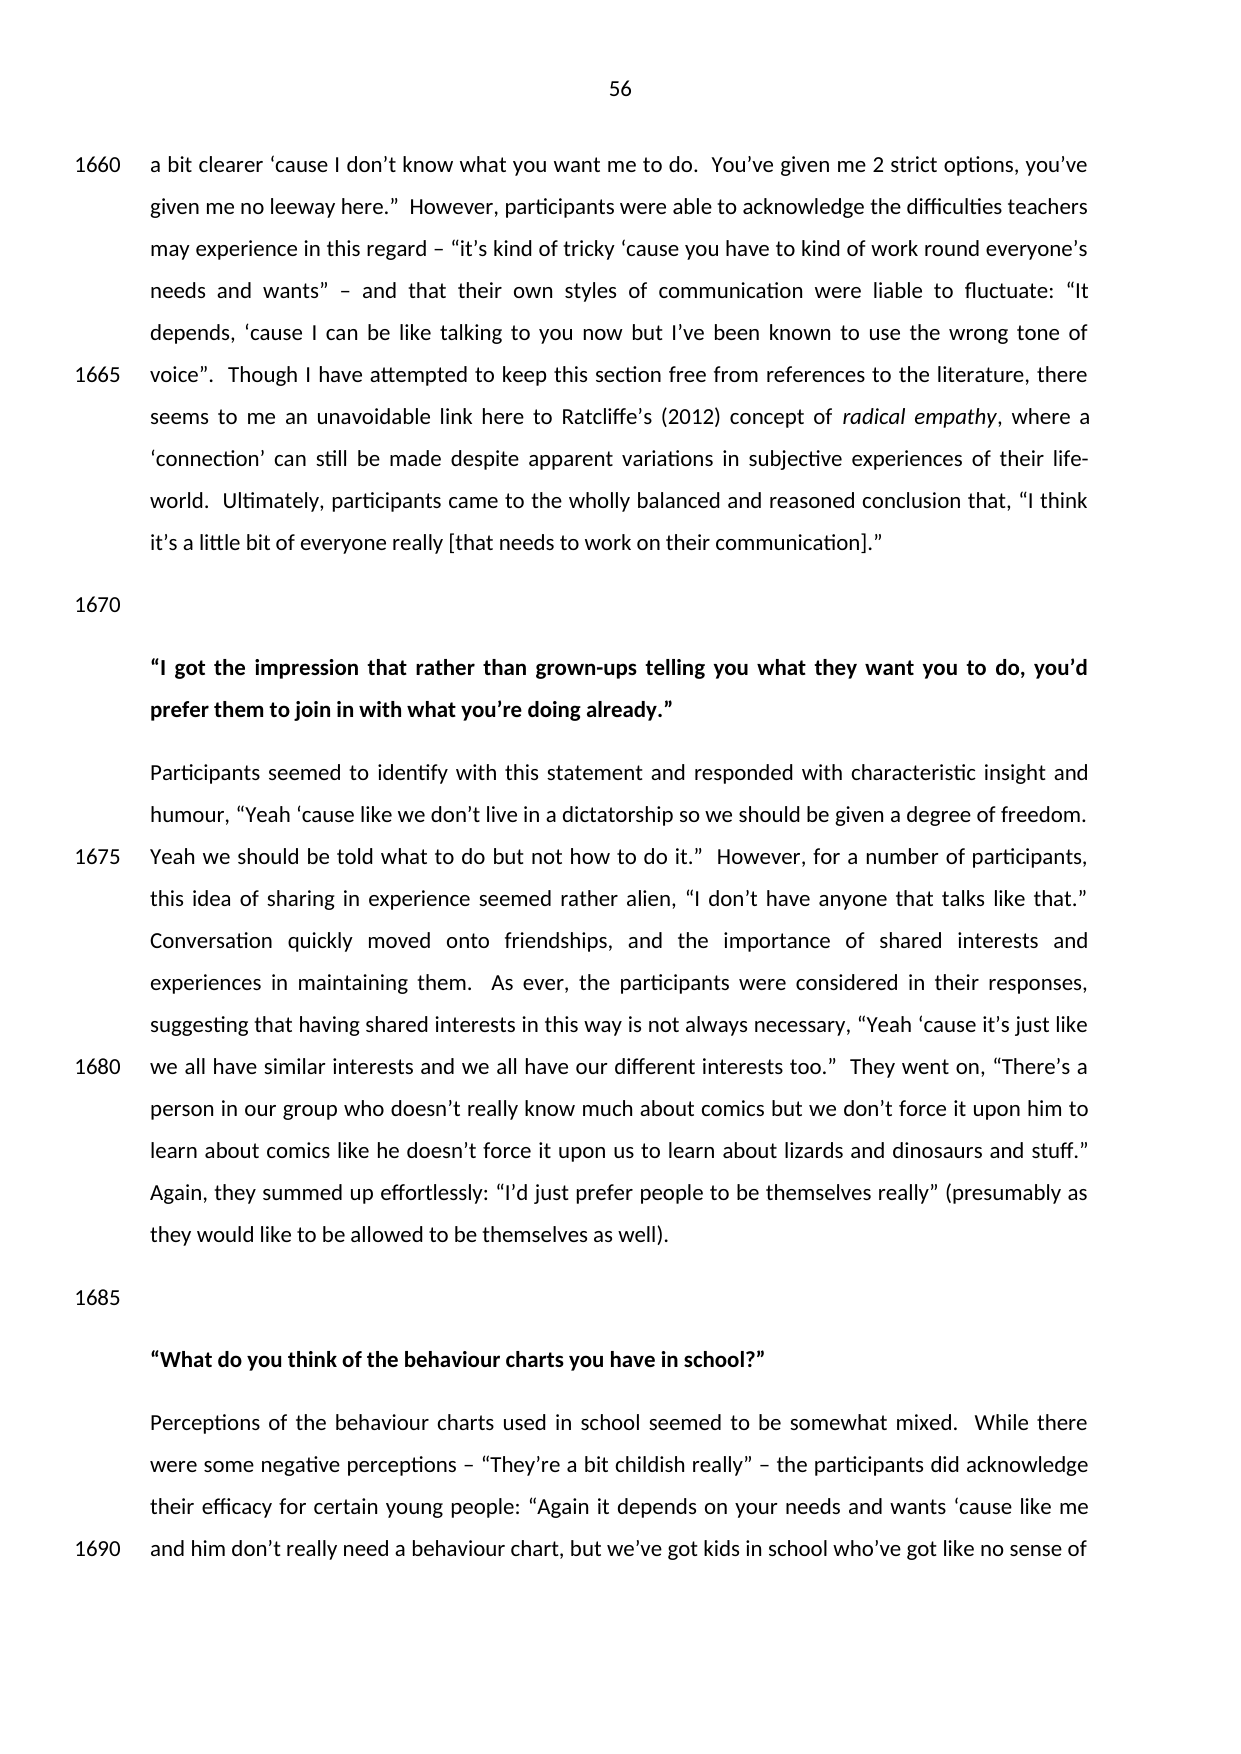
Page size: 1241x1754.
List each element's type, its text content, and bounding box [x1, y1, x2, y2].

text “What do you think of the behaviour charts you have in school?” [150, 1346, 1090, 1374]
text Participants seemed to identify with this statement and responded with characteristic insight and humour, “Yeah ‘cause like we don’t live in a dictatorship so we should be given a degree of freedom. Yeah we should be told what to do but not how to do it.” However, for a number of participants, this idea of sharing in experience seemed rather alien, “I don’t have anyone that talks like that.” Conversation quickly moved onto friendships, and the importance of shared interests and experiences in maintaining them. As ever, the participants were considered in their responses, suggesting that having shared interests in this way is not always necessary, “Yeah ‘cause it’s just like we all have similar interests and we all have our different interests too.” They went on, “There’s a person in our group who doesn’t really know much about comics but we don’t force it upon him to learn about comics like he doesn’t force it upon us to learn about lizards and dinosaurs and stuff.” Again, they summed up effortlessly: “I’d just prefer people to be themselves really” (presumably as they would like to be allowed to be themselves as well). [150, 758, 1090, 1248]
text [150, 150, 1090, 556]
text “I got the impression that rather than grown-ups telling you what they want you to do, you’d prefer them to join in with what you’re doing already.” [150, 653, 1090, 723]
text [150, 1408, 1090, 1562]
